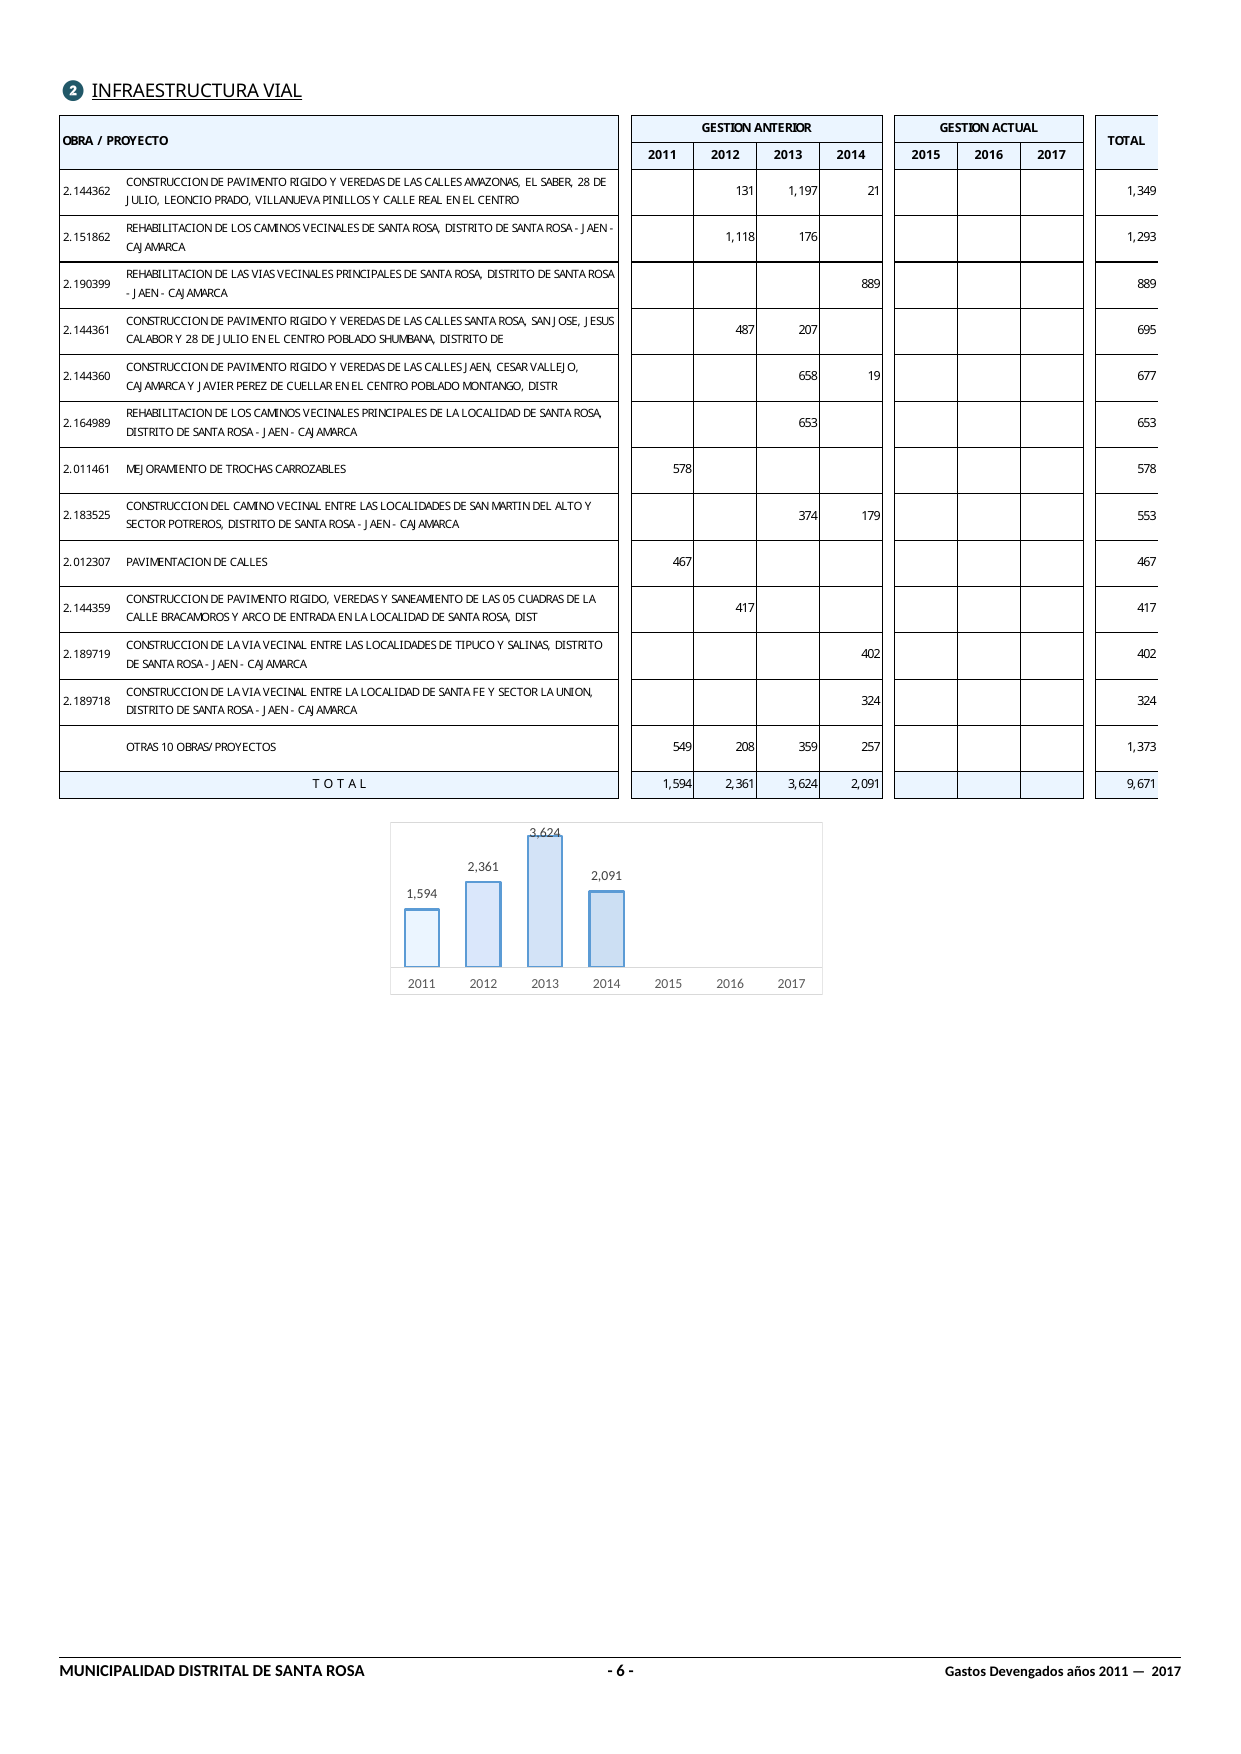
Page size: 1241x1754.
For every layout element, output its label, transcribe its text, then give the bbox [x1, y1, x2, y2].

table_header ❷ INFRAESTRUCTURA VIAL [39, 71, 1174, 1001]
